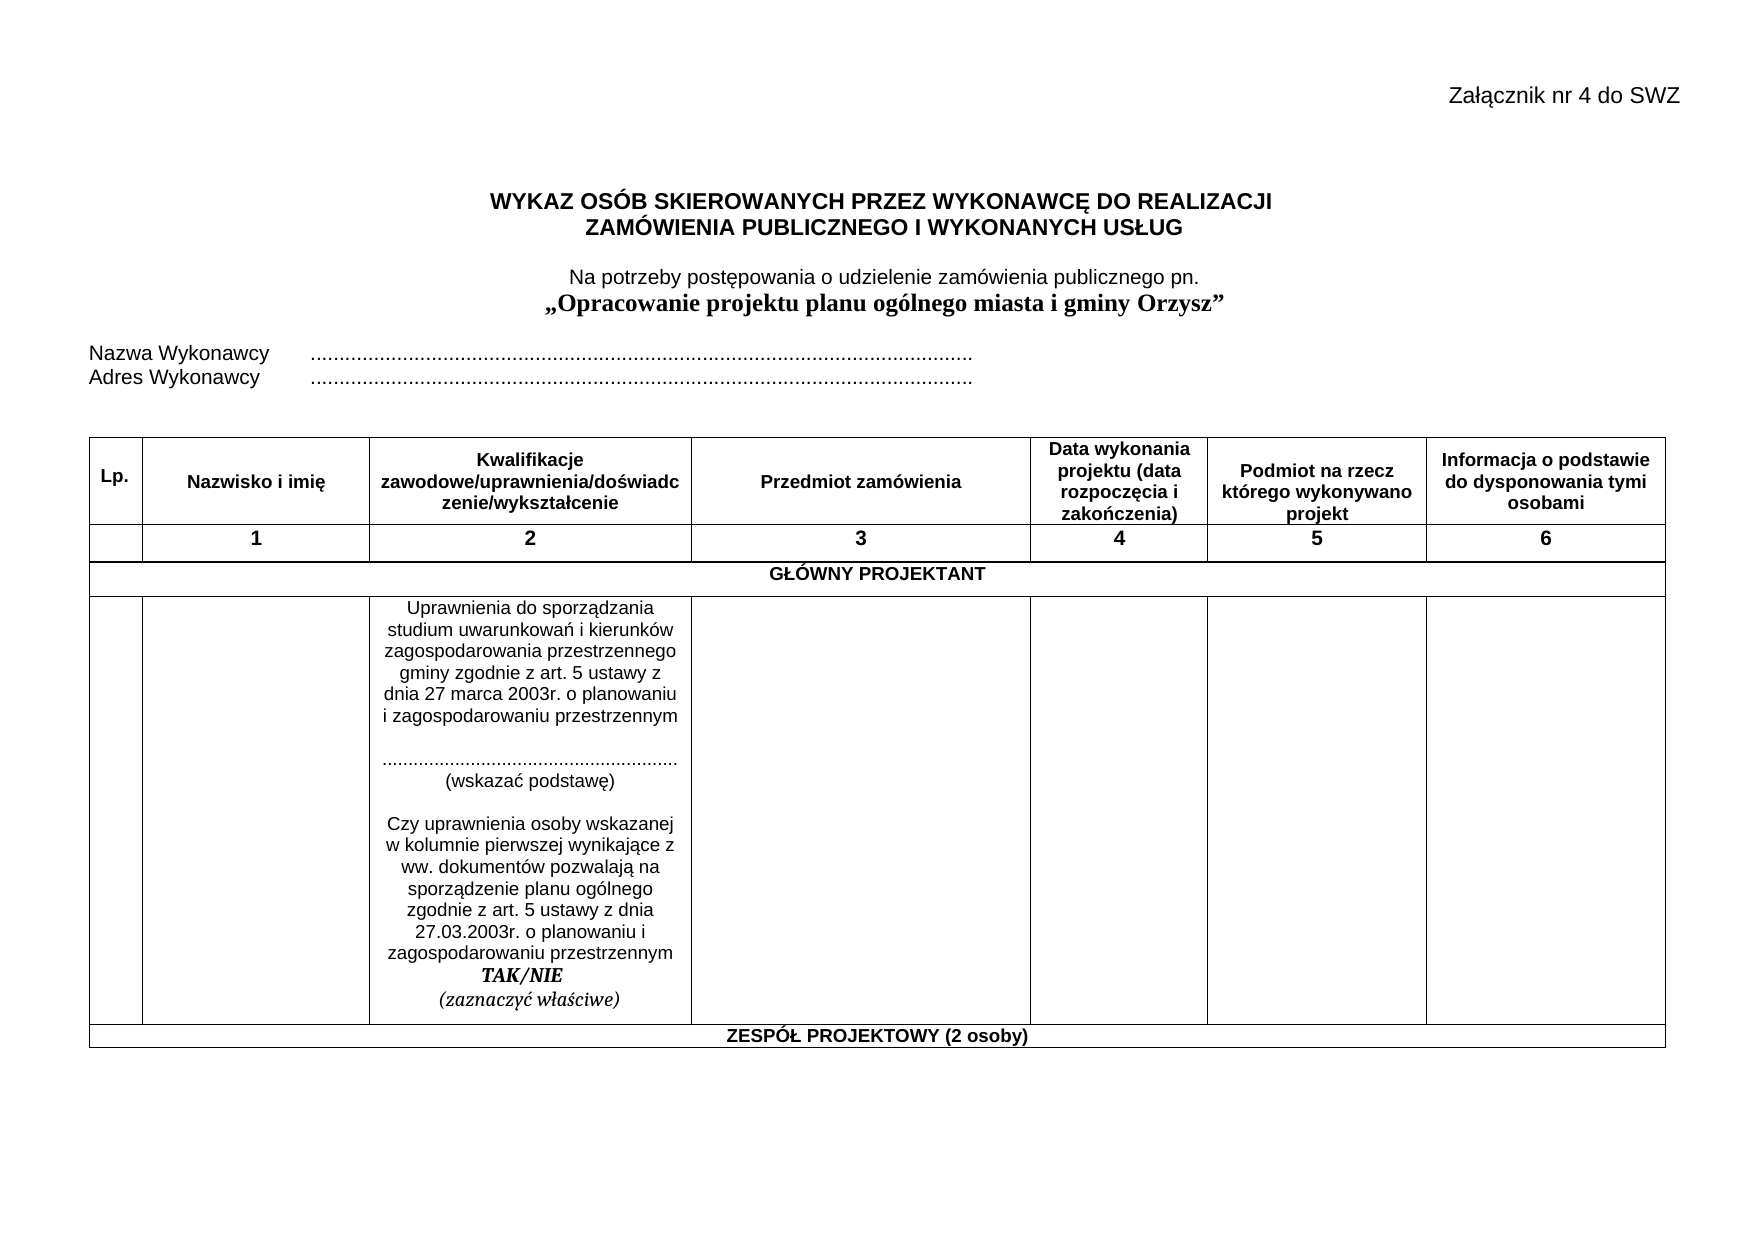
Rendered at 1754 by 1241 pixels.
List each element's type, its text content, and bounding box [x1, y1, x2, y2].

table_cell GŁÓWNY PROJEKTANT [90, 563, 1665, 596]
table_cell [90, 1025, 1665, 1047]
table_cell 1 [143, 525, 369, 561]
table_header Lp. [90, 438, 142, 524]
table_header Podmiot na rzecz którego wykonywano projekt [1208, 438, 1426, 524]
table_cell [692, 597, 1030, 1023]
table_cell [1427, 597, 1665, 1023]
table_cell [90, 525, 142, 561]
table_header Informacja o podstawie do dysponowania tymi osobami [1427, 438, 1665, 524]
text Na potrzeby postępowania o udzielenie zamówienia publicznego pn. [89, 264, 1680, 288]
table_cell [1031, 597, 1207, 1023]
table_header Przedmiot zamówienia [692, 438, 1030, 524]
table_cell 5 [1208, 525, 1426, 561]
table_cell 4 [1031, 525, 1207, 561]
table_header Kwalifikacje zawodowe/uprawnienia/doświadczenie/wykształcenie [370, 438, 691, 524]
table_cell 2 [370, 525, 691, 561]
text Nazwa Wykonawcy ................................................................................................................... [89, 341, 1680, 365]
table_cell [90, 597, 142, 1023]
table_cell [143, 597, 369, 1023]
table_cell [1208, 597, 1426, 1023]
table_header Nazwisko i imię [143, 438, 369, 524]
text Adres Wykonawcy ................................................................................................................... [89, 365, 1680, 389]
table_header Data wykonania projektu (data rozpoczęcia i zakończenia) [1031, 438, 1207, 524]
text Załącznik nr 4 do SWZ [89, 82, 1680, 109]
table_cell 3 [692, 525, 1030, 561]
text WYKAZ OSÓB SKIEROWANYCH PRZEZ WYKONAWCĘ DO REALIZACJI ZAMÓWIENIA PUBLICZNEGO I WYKONANYCH USŁUG [89, 188, 1680, 241]
table_cell 6 [1427, 525, 1665, 561]
table_cell Uprawnienia do sporządzania studium uwarunkowań i kierunków zagospodarowania przestrzennego gminy zgodnie z art. 5 ustawy z dnia 27 marca 2003r. o planowaniu i zagospodarowaniu przestrzennym ......................................................... (wskazać podstawę) Czy uprawnienia osoby wskazanej w kolumnie pierwszej wynikające z ww. dokumentów pozwalają na sporządzenie planu ogólnego zgodnie z art. 5 ustawy z dnia 27.03.2003r. o planowaniu i zagospodarowaniu przestrzennym TAK/NIE (zaznaczyć właściwe) [370, 597, 691, 1023]
text „Opracowanie projektu planu ogólnego miasta i gminy Orzysz” [89, 288, 1680, 317]
